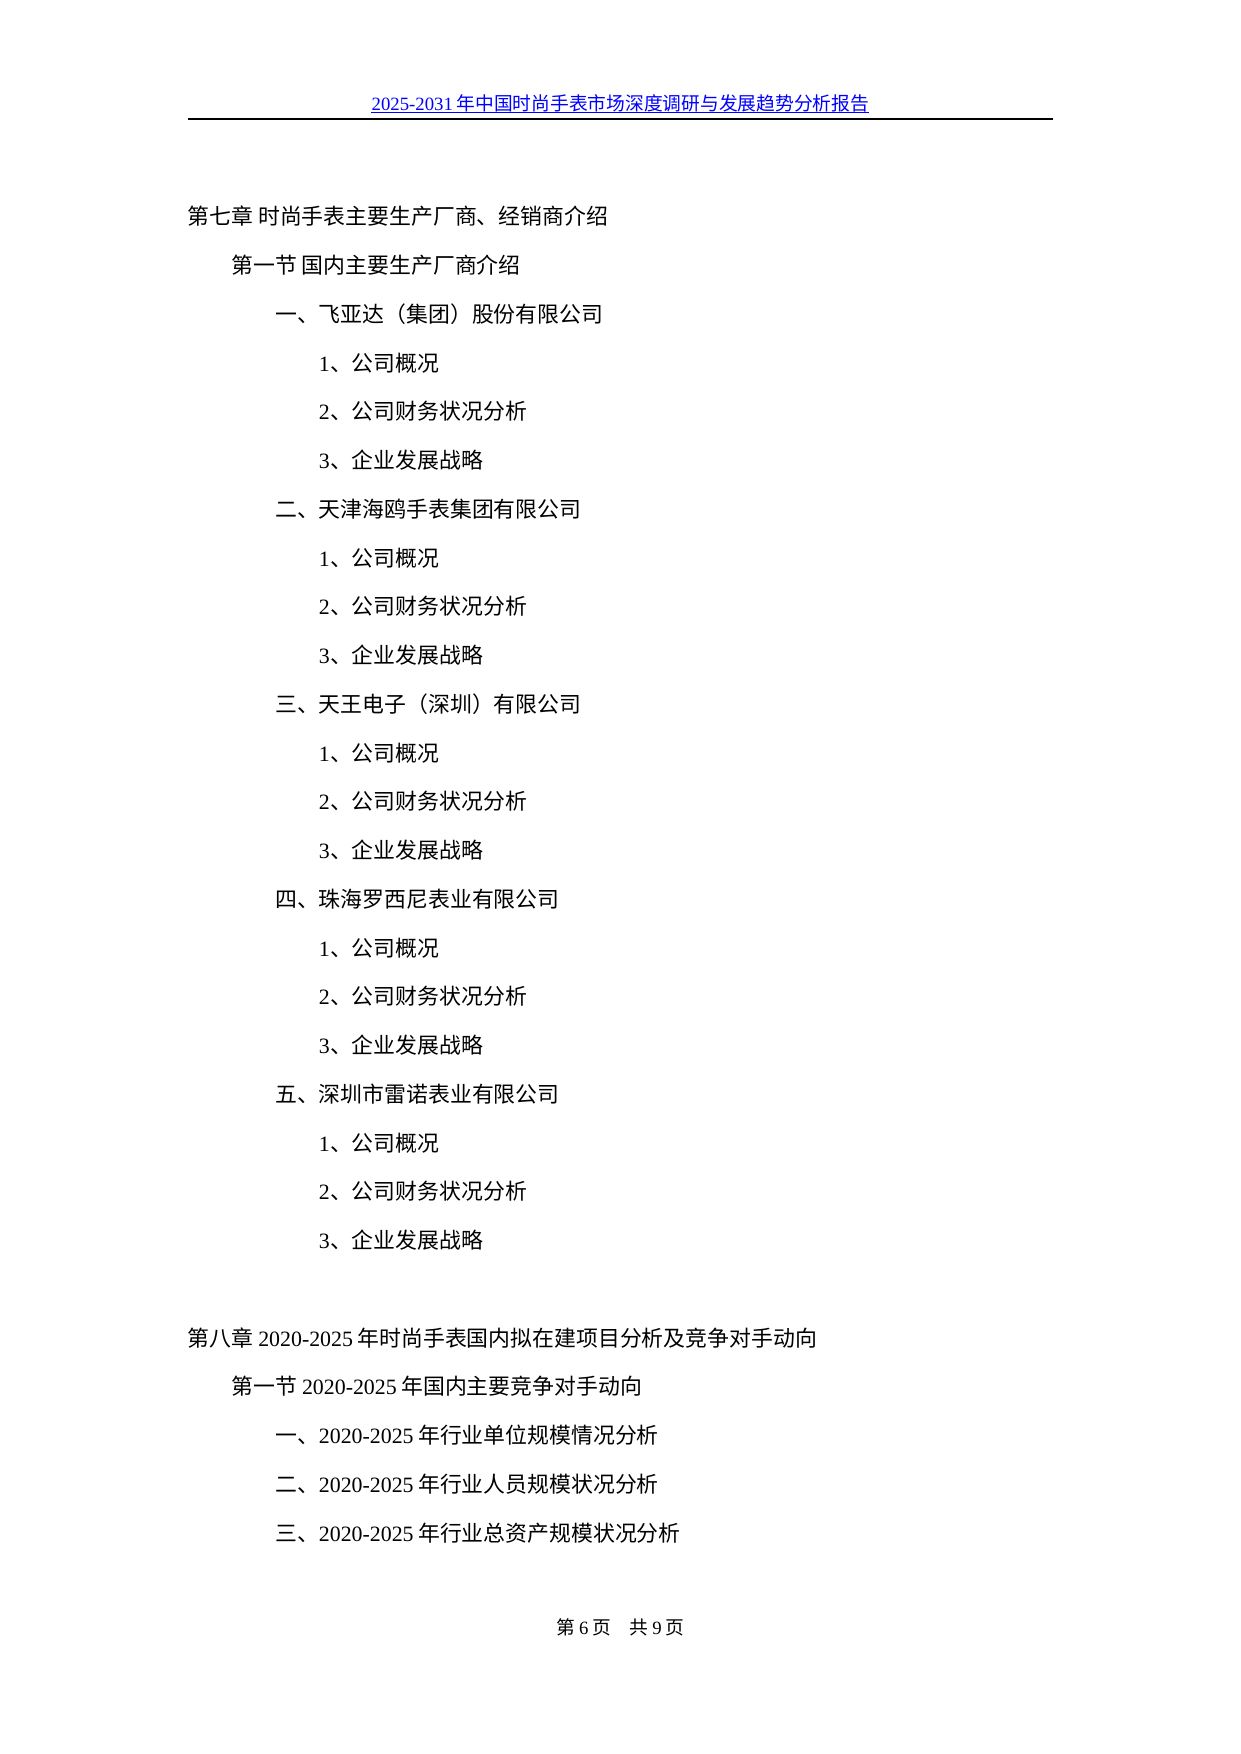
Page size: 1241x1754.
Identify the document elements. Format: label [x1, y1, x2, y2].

text [187, 150, 1053, 1548]
